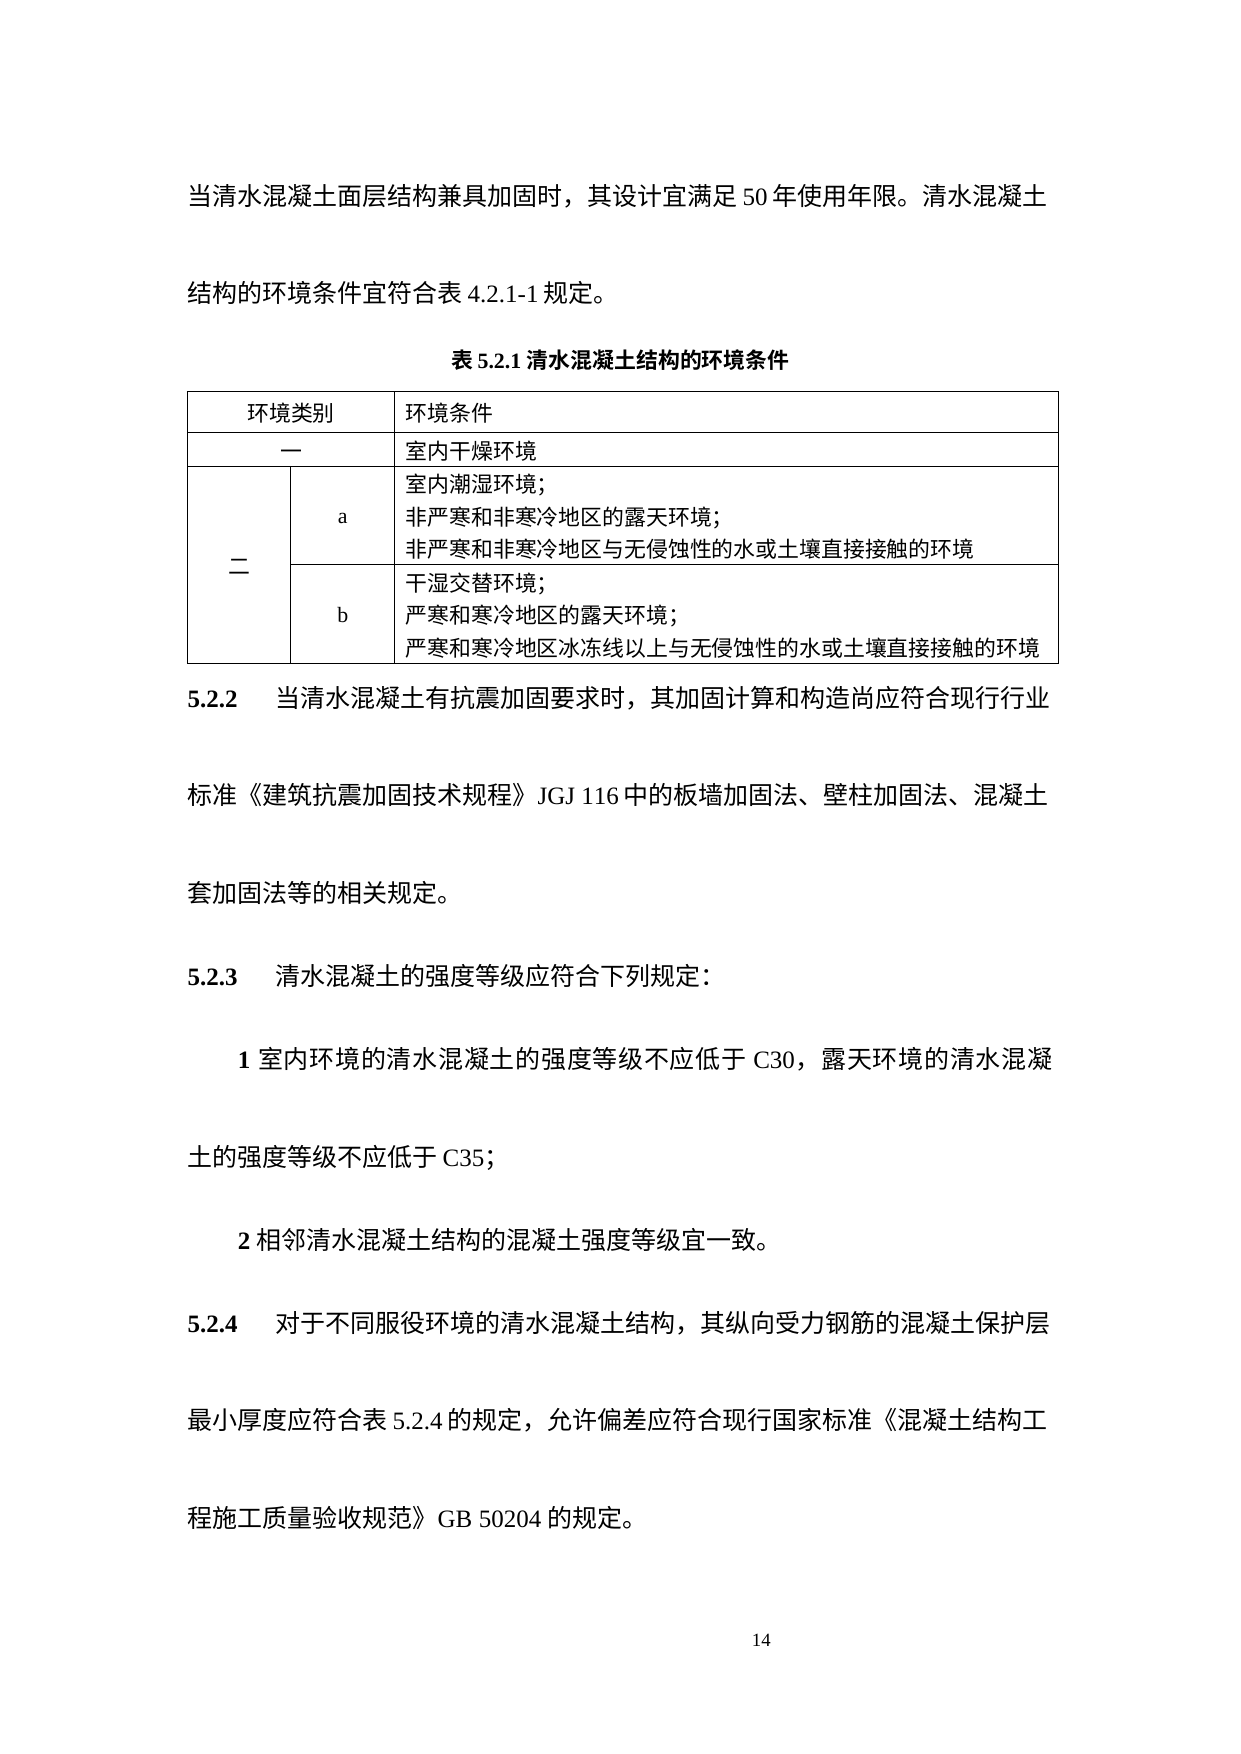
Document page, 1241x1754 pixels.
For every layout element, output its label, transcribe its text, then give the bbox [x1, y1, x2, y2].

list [187, 162, 1053, 324]
table_header 环境条件 [395, 392, 1058, 432]
table_cell b [291, 565, 394, 663]
table_cell a [291, 467, 394, 564]
list 当清水混凝土有抗震加固要求时，其加固计算和构造尚应符合现行行业标准《建筑抗震加固技术规程》JGJ 116中的板墙加固法、壁柱加固法、混凝土套加固法等的相关规定。 [187, 664, 1053, 924]
table_cell 干湿交替环境； 严寒和寒冷地区的露天环境； 严寒和寒冷地区冰冻线以上与无侵蚀性的水或土壤直接接触的环境 [395, 565, 1058, 663]
list 清水混凝土的强度等级应符合下列规定： [187, 942, 1053, 1007]
table_cell 室内干燥环境 [395, 433, 1058, 466]
table_header 环境类别 [188, 392, 394, 432]
list 对于不同服役环境的清水混凝土结构，其纵向受力钢筋的混凝土保护层最小厚度应符合表5.2.4的规定，允许偏差应符合现行国家标准《混凝土结构工程施工质量验收规范》GB 50204 的规定。 [187, 1289, 1053, 1549]
table_cell 二 [188, 467, 290, 663]
text 表5.2.1 清水混凝土结构的环境条件 [187, 343, 1053, 375]
table_cell 一 [188, 433, 394, 466]
table_cell 室内潮湿环境； 非严寒和非寒冷地区的露天环境； 非严寒和非寒冷地区与无侵蚀性的水或土壤直接接触的环境 [395, 467, 1058, 564]
text 2 相邻清水混凝土结构的混凝土强度等级宜一致。 [187, 1206, 1053, 1271]
text 1 室内环境的清水混凝土的强度等级不应低于C30，露天环境的清水混凝土的强度等级不应低于C35； [187, 1025, 1053, 1188]
